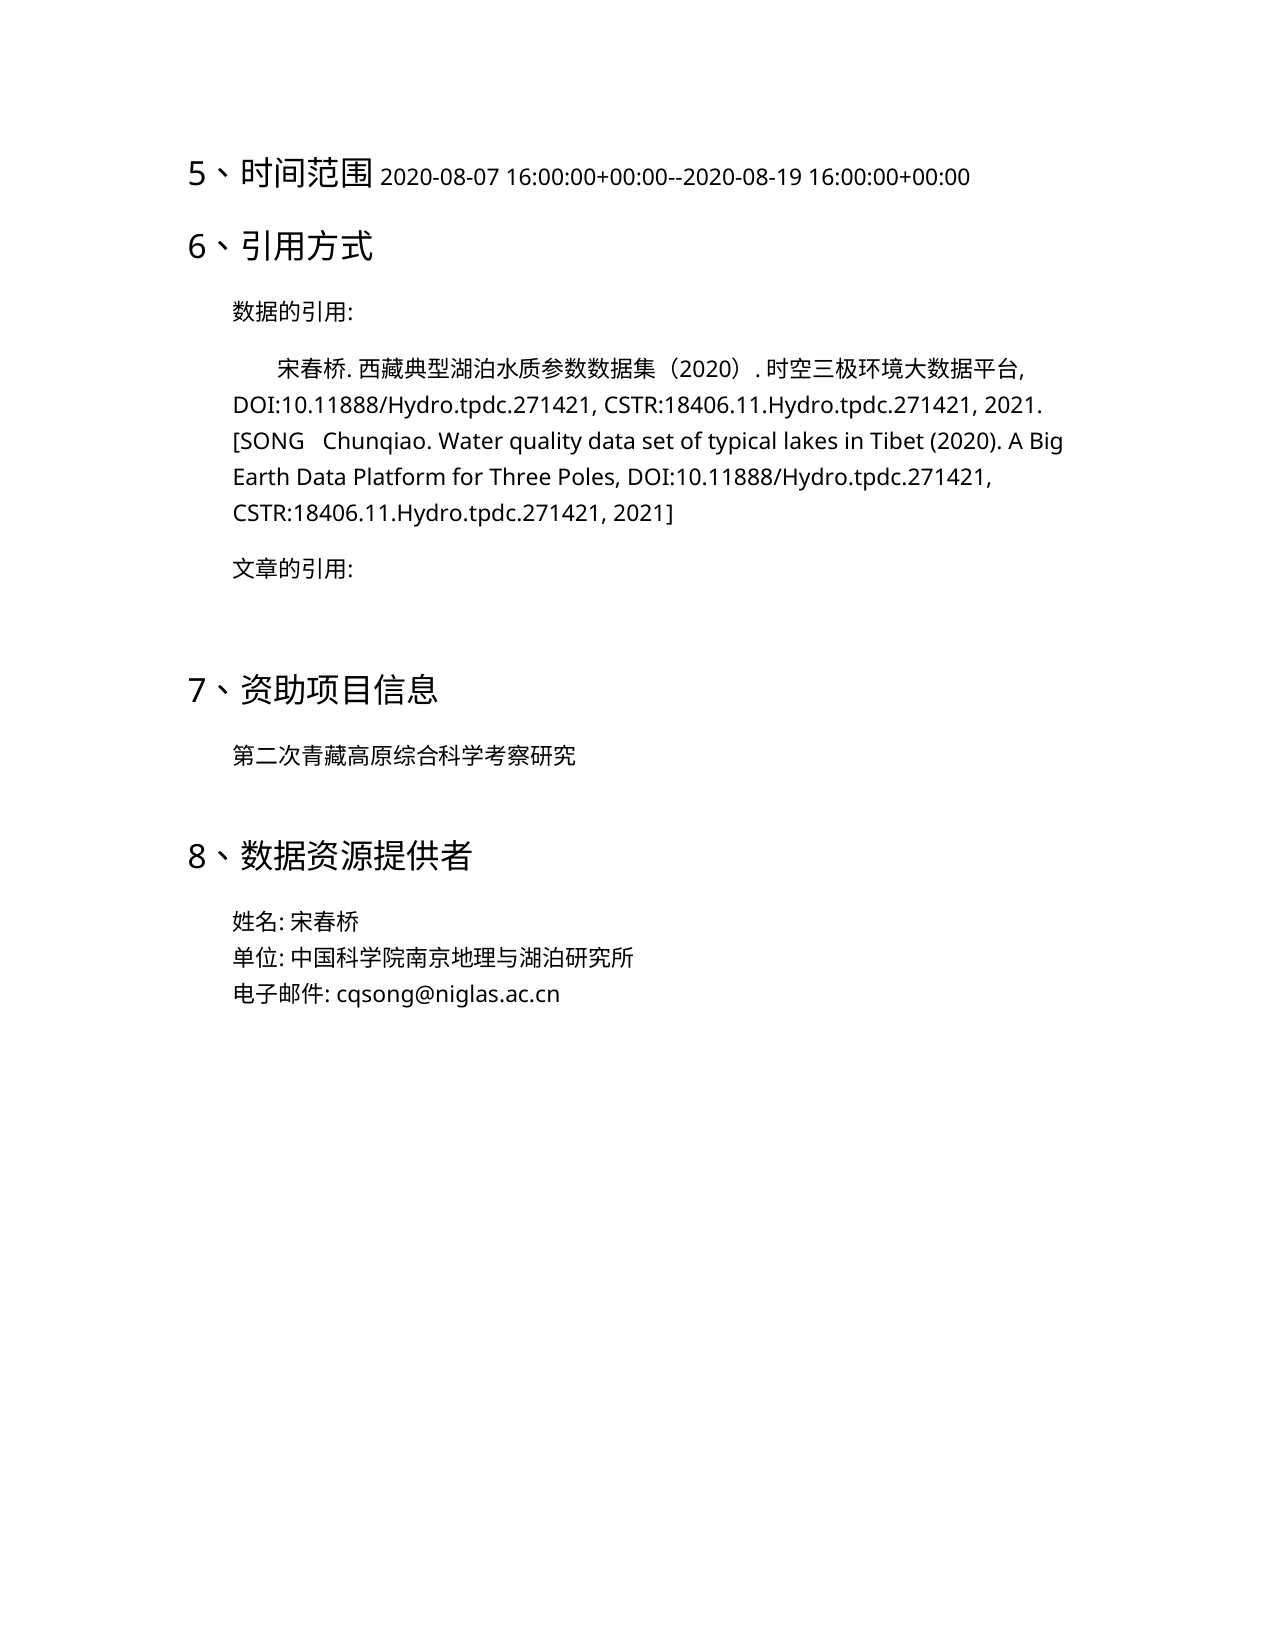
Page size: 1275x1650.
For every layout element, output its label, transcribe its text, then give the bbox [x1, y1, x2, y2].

text 数据的引用: [232, 296, 1087, 327]
text 姓名: 宋春桥 单位: 中国科学院南京地理与湖泊研究所 电子邮件: cqsong@niglas.ac.cn [232, 906, 1087, 1081]
text 7、资助项目信息 [187, 667, 1087, 712]
text 宋春桥. 西藏典型湖泊水质参数数据集（2020）. 时空三极环境大数据平台, DOI:10.11888/Hydro.tpdc.271421, CSTR:18406.11.Hydro.tpdc.271421, 2021.[SONG Chunqiao. Water quality data set of typical lakes in Tibet (2020). A Big Earth Data Platform for Three Poles, DOI:10.11888/Hydro.tpdc.271421, CSTR:18406.11.Hydro.tpdc.271421, 2021] [232, 353, 1087, 528]
text 5、时间范围2020-08-07 16:00:00+00:00--2020-08-19 16:00:00+00:00 [187, 150, 1087, 195]
text 第二次青藏高原综合科学考察研究 [232, 740, 1087, 807]
text 6、引用方式 [187, 223, 1087, 268]
text 文章的引用: [232, 553, 1087, 584]
text 8、数据资源提供者 [187, 833, 1087, 878]
